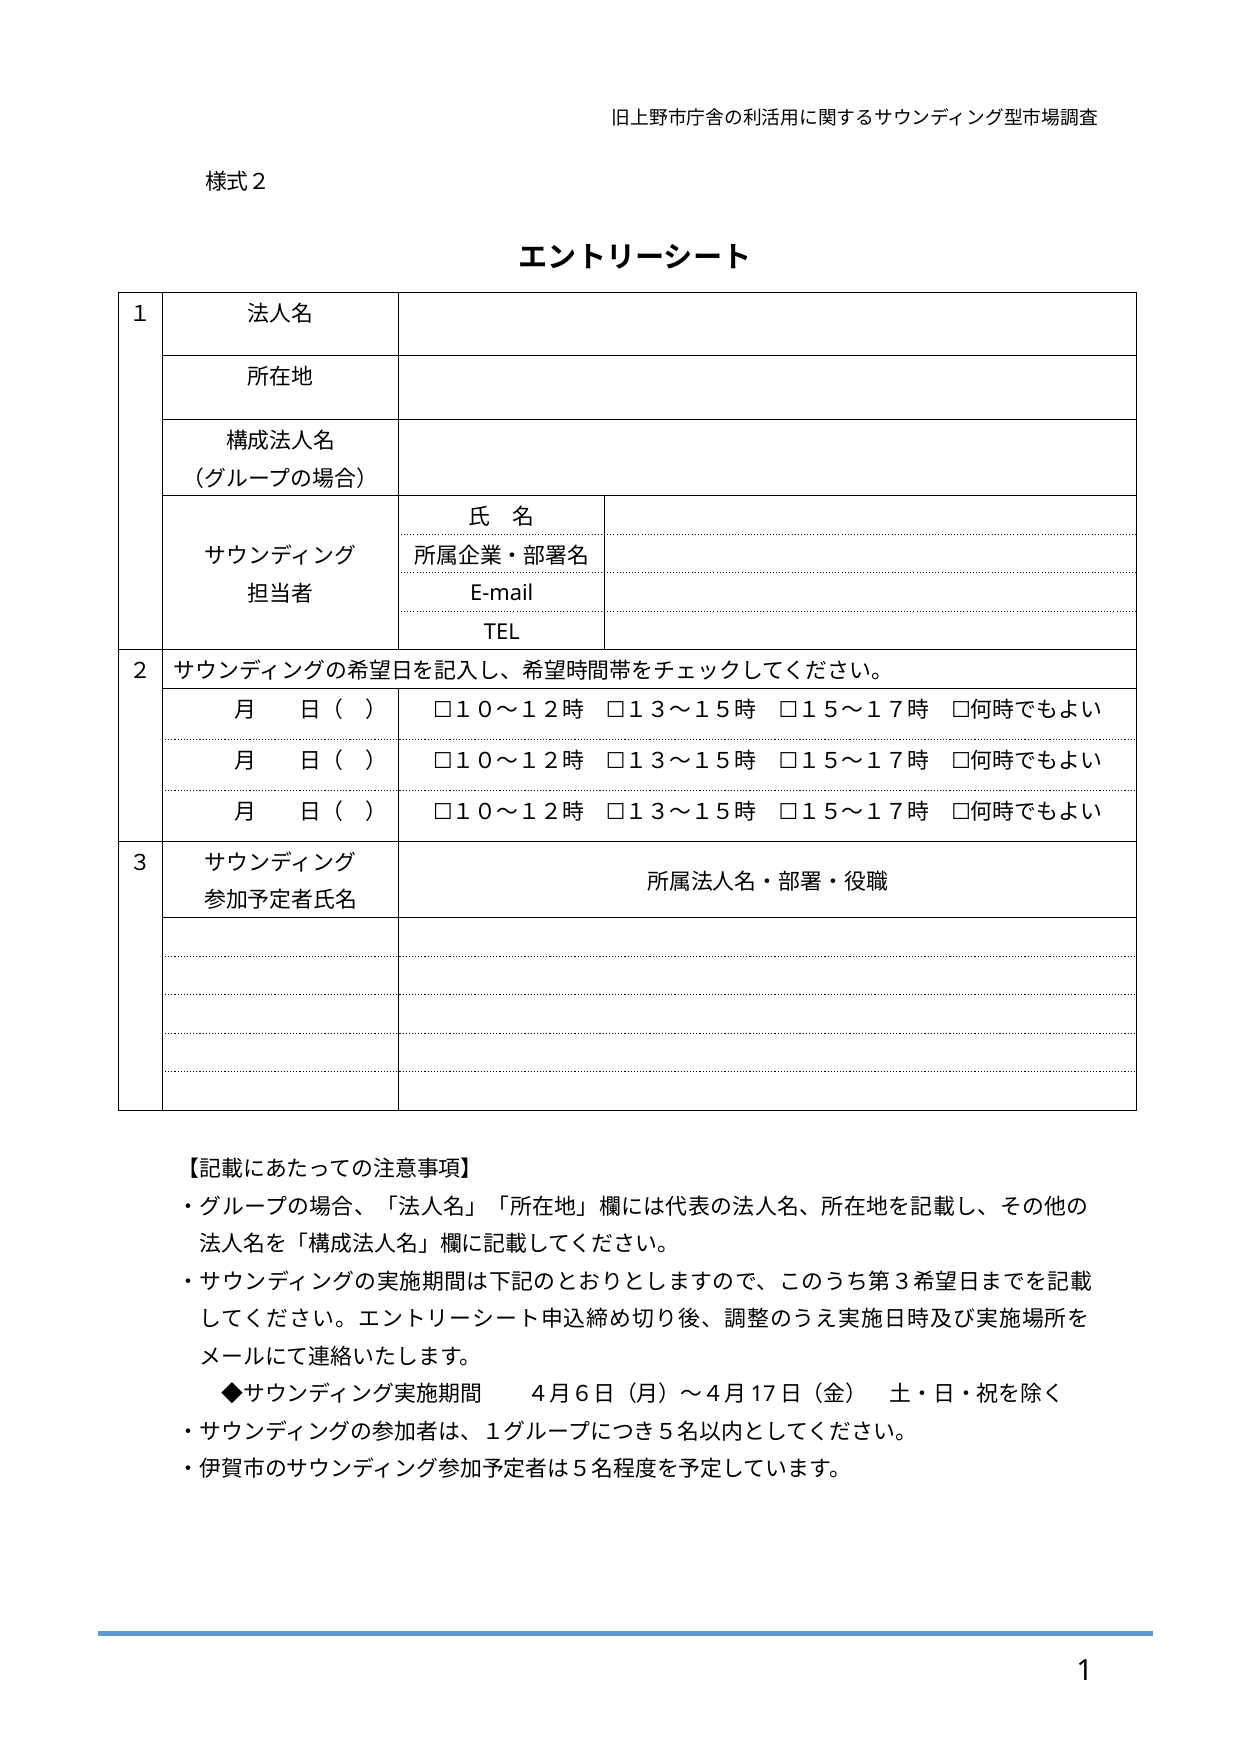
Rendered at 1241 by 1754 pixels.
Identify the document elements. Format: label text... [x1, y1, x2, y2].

table_cell サウンディング 担当者 [163, 496, 398, 649]
table_cell [399, 918, 1136, 956]
table_cell [399, 956, 1136, 994]
table_cell TEL [399, 611, 604, 649]
table_cell [605, 572, 1136, 611]
table_cell [399, 356, 1136, 419]
text ・グループの場合、「法人名」「所在地」欄には代表の法人名、所在地を記載し、その他の法人名を「構成法人名」欄に記載してください。 [177, 1186, 1092, 1261]
table_header [399, 293, 1136, 355]
table_cell E-mail [399, 572, 604, 611]
table_cell [163, 994, 398, 1033]
table_cell [399, 994, 1136, 1033]
table_cell [605, 496, 1136, 534]
text エントリーシート [177, 217, 1092, 292]
table_cell サウンディングの希望日を記入し、希望時間帯をチェックしてください。 [163, 650, 1136, 688]
text 【記載にあたっての注意事項】 [177, 1148, 1092, 1186]
table_cell １０～１２時 １３～１５時 １５～１７時 何時でもよい [399, 739, 1136, 790]
table_cell [399, 1071, 1136, 1110]
table_cell １０～１２時 １３～１５時 １５～１７時 何時でもよい [399, 790, 1136, 841]
table_cell 月 日（ ） [163, 689, 398, 739]
table_cell 月 日（ ） [163, 790, 398, 841]
table_cell [163, 1033, 398, 1071]
table_cell １０～１２時 １３～１５時 １５～１７時 何時でもよい [399, 689, 1136, 739]
table_cell ３ [119, 842, 162, 1110]
table_header 法人名 [163, 293, 398, 355]
table_cell [605, 534, 1136, 572]
table_cell [163, 1071, 398, 1110]
table_cell 構成法人名 （グループの場合） [163, 420, 398, 495]
text ・サウンディングの参加者は、１グループにつき５名以内としてください。 [177, 1411, 1092, 1448]
text ・サウンディングの実施期間は下記のとおりとしますので、このうち第３希望日までを記載してください。エントリーシート申込締め切り後、調整のうえ実施日時及び実施場所をメールにて連絡いたします。 [177, 1261, 1092, 1373]
table_cell サウンディング 参加予定者氏名 [163, 842, 398, 917]
text ・伊賀市のサウンディング参加予定者は５名程度を予定しています。 [177, 1448, 1092, 1486]
table_cell 氏 名 [399, 496, 604, 534]
table_cell 所属企業・部署名 [399, 534, 604, 572]
table_cell [399, 1033, 1136, 1071]
table_cell 所属法人名・部署・役職 [399, 842, 1136, 917]
table_cell [605, 611, 1136, 649]
table_cell [163, 918, 398, 956]
text ◆サウンディング実施期間 ４月６日（月）～４月17日（金） 土・日・祝を除く [177, 1373, 1092, 1411]
table_cell ２ [119, 650, 162, 841]
table_cell [163, 956, 398, 994]
table_cell 月 日（ ） [163, 739, 398, 790]
table_header １ [119, 293, 162, 649]
table_cell 所在地 [163, 356, 398, 419]
table_cell [399, 420, 1136, 495]
